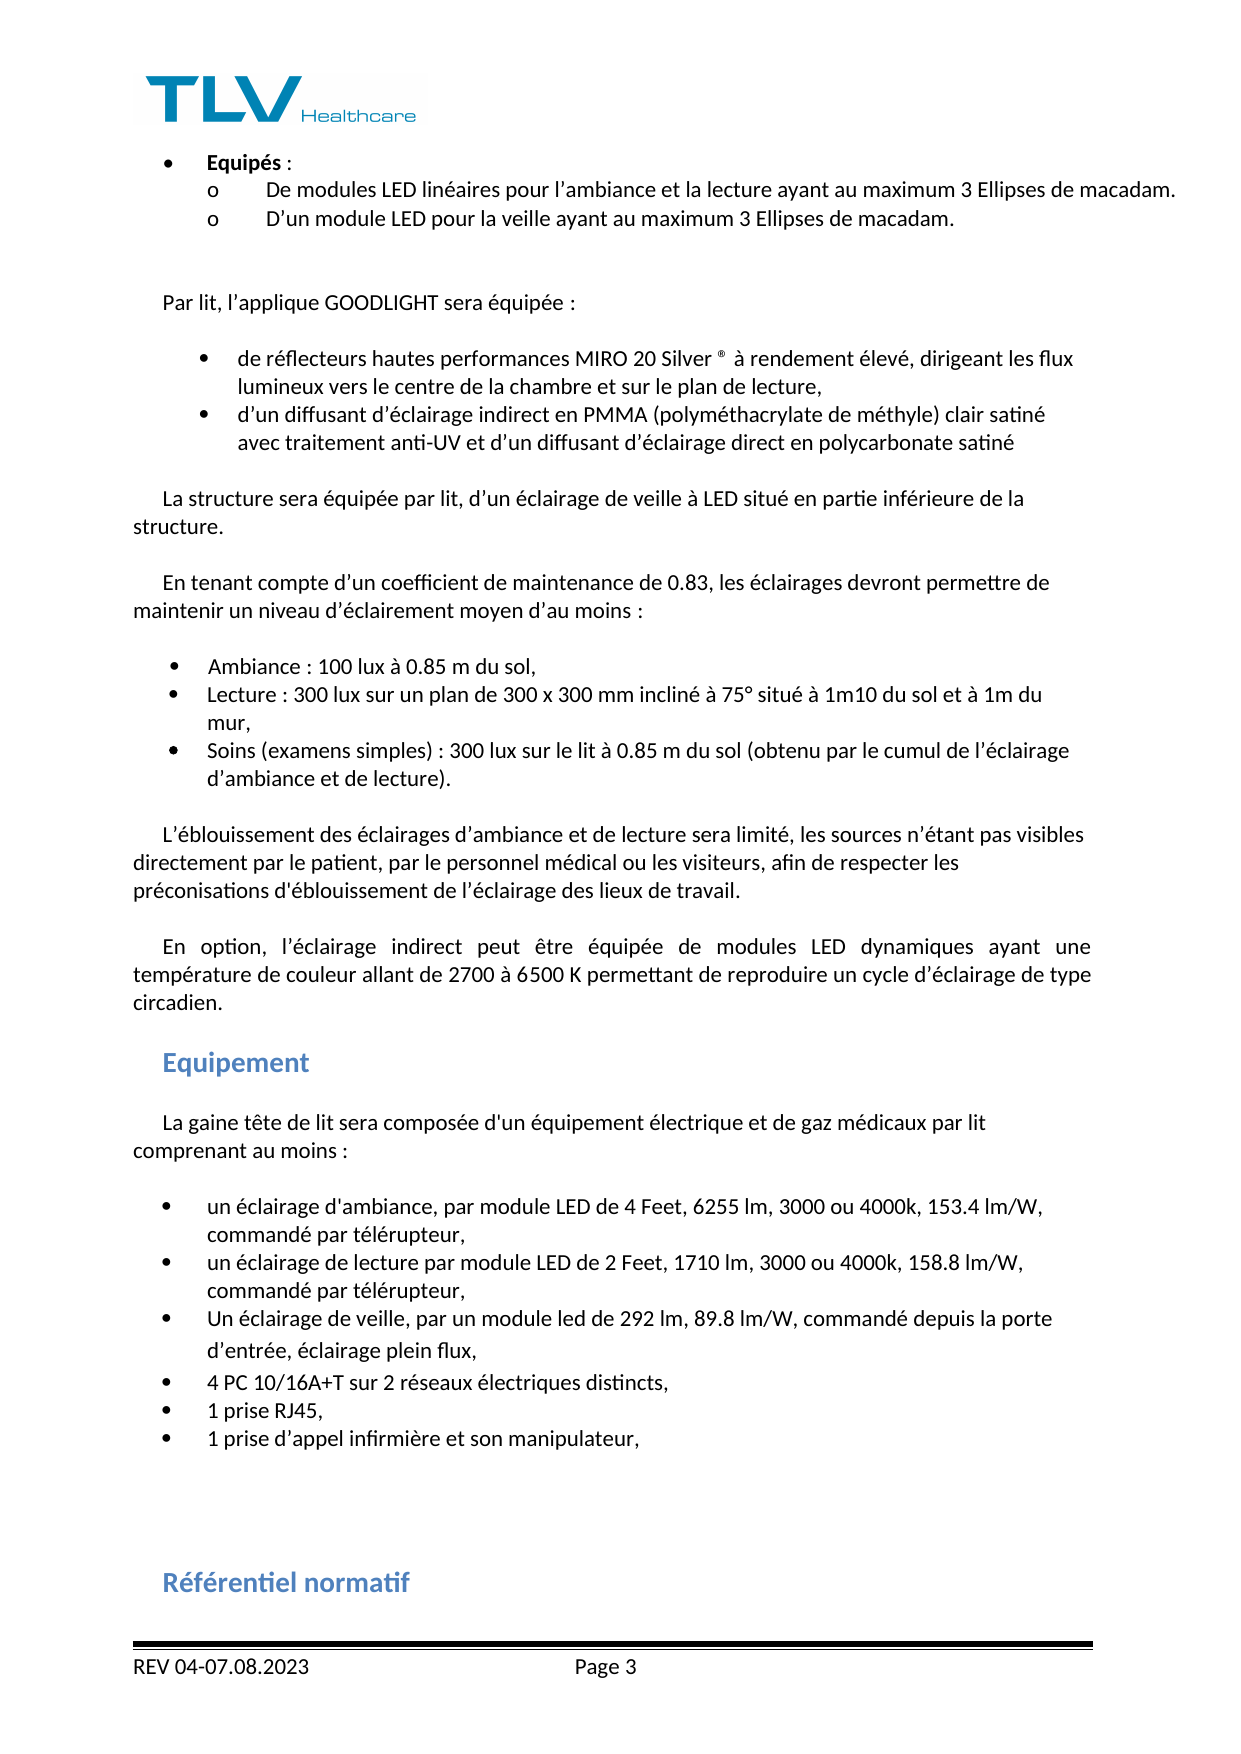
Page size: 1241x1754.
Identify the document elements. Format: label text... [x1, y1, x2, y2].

list de réflecteurs hautes performances MIRO 20 Silver ® à rendement élevé, dirigeant les flux lumineux vers le centre de la chambre et sur le plan de lecture, [200, 344, 1093, 400]
list 1 prise d’appel infirmière et son manipulateur, [162, 1424, 1093, 1452]
list 4 PC 10/16A+T sur 2 réseaux électriques distincts, [162, 1368, 1093, 1396]
list Un éclairage de veille, par un module led de 292 lm, 89.8 lm/W, commandé depuis la porte d’entrée, éclairage plein flux, [162, 1304, 1093, 1364]
text o De modules LED linéaires pour l’ambiance et la lecture ayant au maximum 3 Ellipses de macadam. [207, 176, 1181, 204]
text Par lit, l’applique GOODLIGHT sera équipée : [133, 288, 1093, 316]
list un éclairage d'ambiance, par module LED de 4 Feet, 6255 lm, 3000 ou 4000k, 153.4 lm/W, commandé par télérupteur, [162, 1192, 1093, 1248]
text La structure sera équipée par lit, d’un éclairage de veille à LED situé en partie inférieure de la structure. [133, 484, 1093, 540]
text Référentiel normatif [133, 1564, 1093, 1600]
list Soins (examens simples) : 300 lux sur le lit à 0.85 m du sol (obtenu par le cumul de l’éclairage d’ambiance et de lecture). [169, 736, 1093, 792]
list un éclairage de lecture par module LED de 2 Feet, 1710 lm, 3000 ou 4000k, 158.8 lm/W, commandé par télérupteur, [162, 1248, 1093, 1304]
text L’éblouissement des éclairages d’ambiance et de lecture sera limité, les sources n’étant pas visibles directement par le patient, par le personnel médical ou les visiteurs, afin de respecter les préconisations d'éblouissement de l’éclairage des lieux de travail. [133, 820, 1093, 904]
text • Equipés : [133, 148, 1093, 176]
text En option, l’éclairage indirect peut être équipée de modules LED dynamiques ayant une température de couleur allant de 2700 à 6500 K permettant de reproduire un cycle d’éclairage de type circadien. [133, 932, 1093, 1016]
text La gaine tête de lit sera composée d'un équipement électrique et de gaz médicaux par lit comprenant au moins : [133, 1108, 1093, 1164]
text Equipement [133, 1044, 1093, 1080]
list d’un diffusant d’éclairage indirect en PMMA (polyméthacrylate de méthyle) clair satiné avec traitement anti-UV et d’un diffusant d’éclairage direct en polycarbonate satiné [200, 400, 1093, 456]
text o D’un module LED pour la veille ayant au maximum 3 Ellipses de macadam. [207, 204, 1181, 232]
picture [132, 73, 429, 125]
text En tenant compte d’un coefficient de maintenance de 0.83, les éclairages devront permettre de maintenir un niveau d’éclairement moyen d’au moins : [133, 568, 1093, 624]
list Ambiance : 100 lux à 0.85 m du sol, [170, 652, 1093, 680]
list 1 prise RJ45, [162, 1396, 1093, 1424]
list Lecture : 300 lux sur un plan de 300 x 300 mm incliné à 75° situé à 1m10 du sol et à 1m du mur, [169, 680, 1093, 736]
